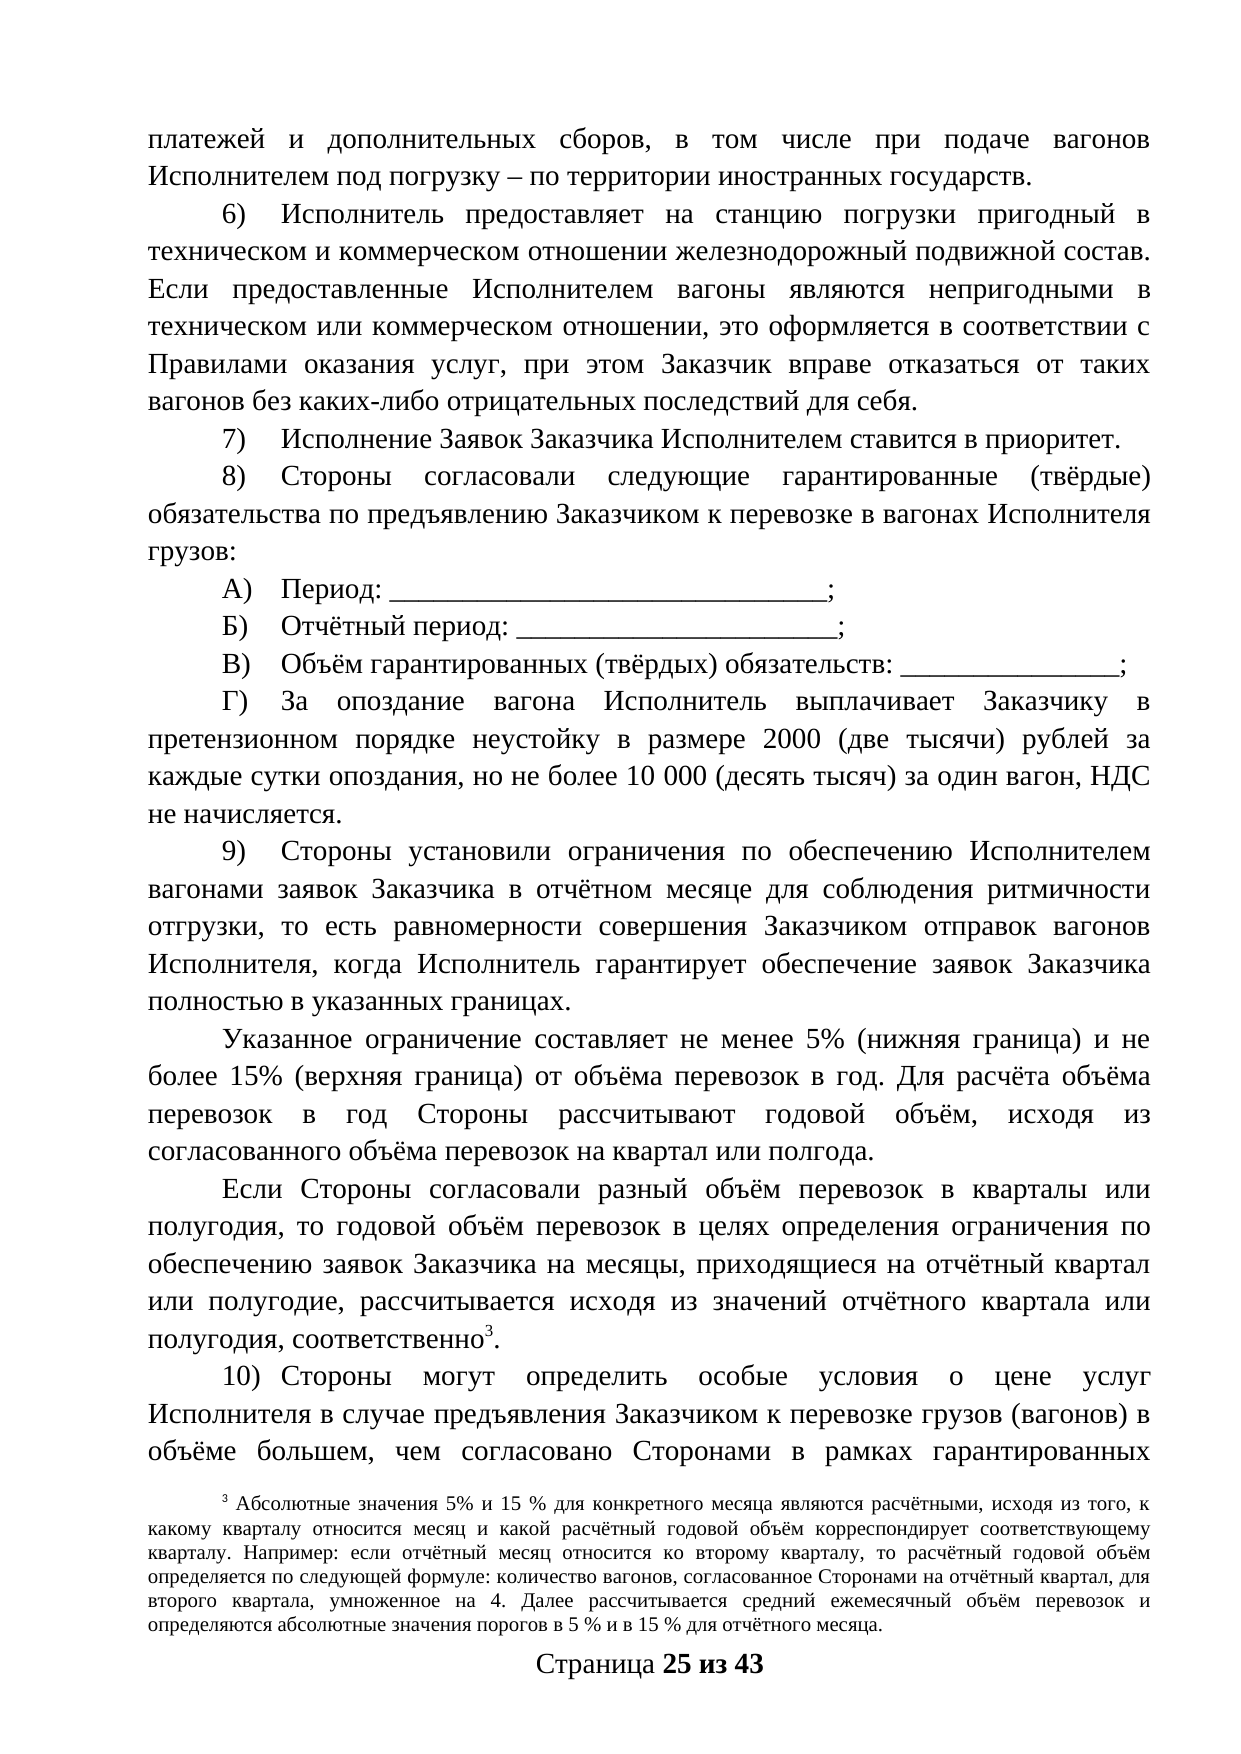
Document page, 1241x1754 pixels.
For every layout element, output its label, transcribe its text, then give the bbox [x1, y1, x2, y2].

text Указанное ограничение составляет не менее 5% (нижняя граница) и не более 15% (верхняя граница) от объёма перевозок в год. Для расчёта объёма перевозок в год Стороны рассчитывают годовой объём, исходя из согласованного объёма перевозок на квартал или полгода. [148, 1018, 1152, 1168]
list Исполнение Заявок Заказчика Исполнителем ставится в приоритет. [148, 418, 1152, 456]
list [148, 118, 1152, 193]
text Если Стороны согласовали разный объём перевозок в кварталы или полугодия, то годовой объём перевозок в целях определения ограничения по обеспечению заявок Заказчика на месяцы, приходящиеся на отчётный квартал или полугодие, рассчитывается исходя из значений отчётного квартала или полугодия, соответственно. [148, 1168, 1152, 1356]
text А) Период: ______________________________; [148, 568, 1152, 606]
text Г) За опоздание вагона Исполнитель выплачивает Заказчику в претензионном порядке неустойку в размере 2000 (две тысячи) рублей за каждые сутки опоздания, но не более 10 000 (десять тысяч) за один вагон, НДС не начисляется. [148, 681, 1152, 831]
text В) Объём гарантированных (твёрдых) обязательств: _______________; [148, 643, 1152, 681]
list Исполнитель предоставляет на станцию погрузки пригодный в техническом и коммерческом отношении железнодорожный подвижной состав. Если предоставленные Исполнителем вагоны являются непригодными в техническом или коммерческом отношении, это оформляется в соответствии с Правилами оказания услуг, при этом Заказчик вправе отказаться от таких вагонов без каких-либо отрицательных последствий для себя. [148, 193, 1152, 418]
list Стороны установили ограничения по обеспечению Исполнителем вагонами заявок Заказчика в отчётном месяце для соблюдения ритмичности отгрузки, то есть равномерности совершения Заказчиком отправок вагонов Исполнителя, когда Исполнитель гарантирует обеспечение заявок Заказчика полностью в указанных границах. [148, 831, 1152, 1018]
list Стороны согласовали следующие гарантированные (твёрдые) обязательства по предъявлению Заказчиком к перевозке в вагонах Исполнителя грузов: [148, 456, 1152, 568]
text Б) Отчётный период: ______________________; [148, 606, 1152, 643]
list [148, 1356, 1152, 1468]
